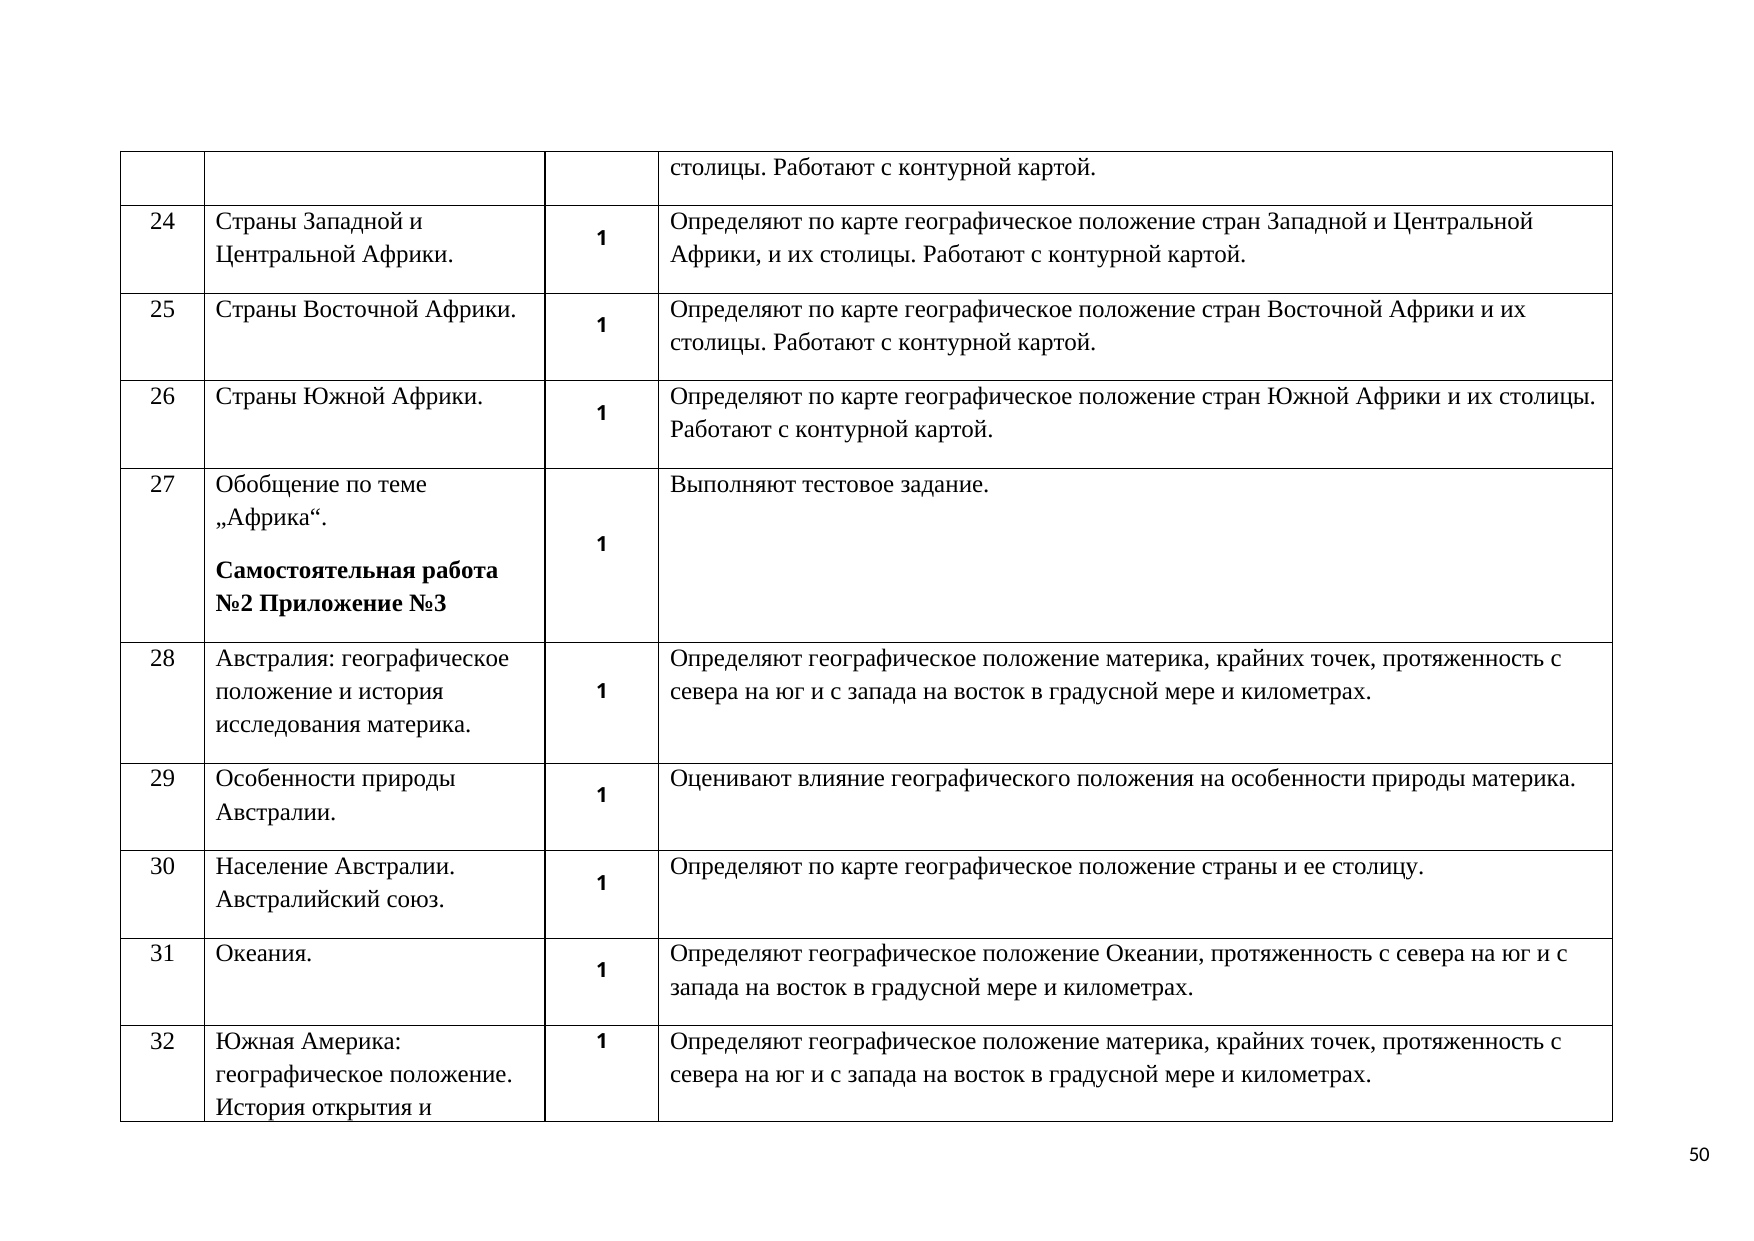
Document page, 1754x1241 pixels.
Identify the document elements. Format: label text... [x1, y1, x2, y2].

table_cell 1 [546, 1026, 658, 1121]
table_cell 24 [121, 206, 204, 293]
table_cell 1 [546, 764, 658, 850]
table_cell Определяют по карте географическое положение стран Западной и Центральной Африки, и их столицы. Работают с контурной картой. [659, 206, 1612, 293]
table_cell 1 [546, 469, 658, 642]
table_cell Страны Южной Африки. [205, 381, 544, 468]
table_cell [205, 1026, 544, 1121]
table_cell 1 [546, 381, 658, 468]
table_cell 29 [121, 764, 204, 850]
table_cell 1 [546, 294, 658, 380]
table_cell 1 [546, 643, 658, 762]
table_cell 1 [546, 152, 658, 205]
table_cell Австралия: географическое положение и история исследования материка. [205, 643, 544, 762]
table_cell 32 [121, 1026, 204, 1121]
table_cell Определяют по карте географическое положение стран Восточной Африки и их столицы. Работают с контурной картой. [659, 294, 1612, 380]
table_cell Выполняют тестовое задание. [659, 469, 1612, 642]
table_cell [659, 152, 1612, 205]
table_cell 1 [546, 206, 658, 293]
table_cell Определяют географическое положение материка, крайних точек, протяженность с севера на юг и с запада на восток в градусной мере и километрах. [659, 643, 1612, 762]
table_cell 1 [546, 939, 658, 1025]
table_cell 23 [121, 152, 204, 205]
table_cell Определяют по карте географическое положение страны и ее столицу. [659, 851, 1612, 937]
table_cell 30 [121, 851, 204, 937]
table_cell Страны Западной и Центральной Африки. [205, 206, 544, 293]
table_cell 28 [121, 643, 204, 762]
table_cell Население Австралии. Австралийский союз. [205, 851, 544, 937]
table_cell Особенности природы Австралии. [205, 764, 544, 850]
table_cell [205, 152, 544, 205]
table_cell 1 [546, 851, 658, 937]
table_cell 27 [121, 469, 204, 642]
table_cell Оценивают влияние географического положения на особенности природы материка. [659, 764, 1612, 850]
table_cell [659, 1026, 1612, 1121]
table_cell Океания. [205, 939, 544, 1025]
table_cell 26 [121, 381, 204, 468]
table_cell 31 [121, 939, 204, 1025]
table_cell Определяют географическое положение Океании, протяженность с севера на юг и с запада на восток в градусной мере и километрах. [659, 939, 1612, 1025]
table_cell Страны Восточной Африки. [205, 294, 544, 380]
table_cell Обобщение по теме „Африка“. Самостоятельная работа №2 Приложение №3 [205, 469, 544, 642]
table_cell 25 [121, 294, 204, 380]
table_cell Определяют по карте географическое положение стран Южной Африки и их столицы. Работают с контурной картой. [659, 381, 1612, 468]
